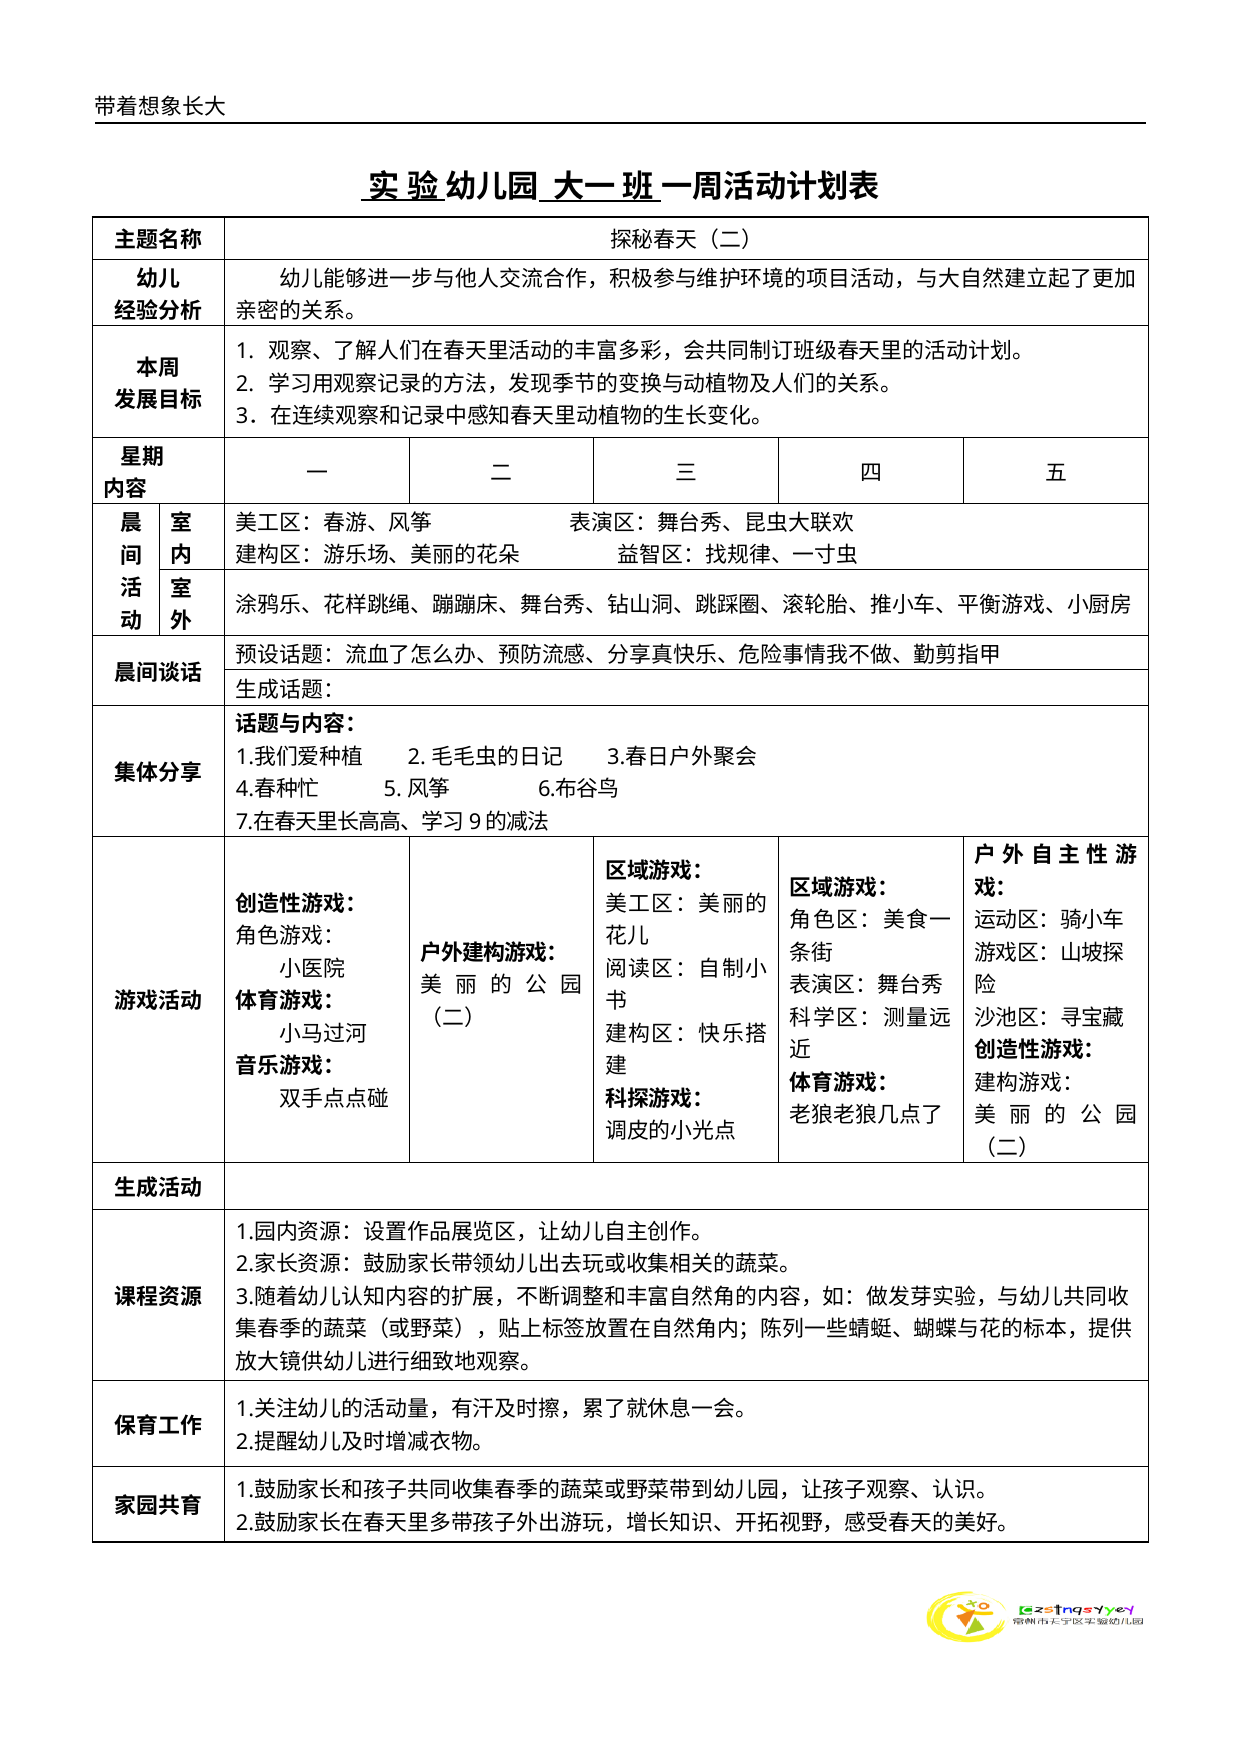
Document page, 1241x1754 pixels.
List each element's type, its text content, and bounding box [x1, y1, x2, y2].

table_cell 星期 内容 [93, 438, 224, 503]
table_cell 涂鸦乐、花样跳绳、蹦蹦床、舞台秀、钻山洞、跳踩圈、滚轮胎、推小车、平衡游戏、小厨房 [225, 570, 1148, 635]
table_header 探秘春天（二） [225, 218, 1148, 259]
table_cell 游戏活动 [93, 837, 224, 1162]
table_cell 预设话题：流血了怎么办、预防流感、分享真快乐、危险事情我不做、勤剪指甲 [225, 636, 1148, 669]
table_cell 保育工作 [93, 1381, 224, 1466]
table_cell 幼儿 经验分析 [93, 260, 224, 325]
table_cell 幼儿能够进一步与他人交流合作，积极参与维护环境的项目活动，与大自然建立起了更加亲密的关系。 [225, 260, 1148, 325]
table_cell 室内 [160, 504, 224, 569]
table_cell 四 [779, 438, 963, 503]
table_cell 户外自主性游戏： 运动区：骑小车 游戏区：山坡探险 沙池区：寻宝藏 创造性游戏： 建构游戏： 美丽的公园（二） [964, 837, 1148, 1162]
table_cell 美工区：春游、风筝 表演区：舞台秀、昆虫大联欢 建构区：游乐场、美丽的花朵 益智区：找规律、一寸虫 [225, 504, 1148, 569]
table_cell 1.鼓励家长和孩子共同收集春季的蔬菜或野菜带到幼儿园，让孩子观察、认识。 2.鼓励家长在春天里多带孩子外出游玩，增长知识、开拓视野，感受春天的美好。 [225, 1467, 1148, 1541]
table_cell 区域游戏： 角色区：美食一条街 表演区：舞台秀 科学区：测量远近 体育游戏： 老狼老狼几点了 [779, 837, 963, 1162]
table_cell 家园共育 [93, 1467, 224, 1541]
table_cell 生成话题： [225, 670, 1148, 705]
table_cell 课程资源 [93, 1210, 224, 1380]
table_cell 本周 发展目标 [93, 326, 224, 437]
table_cell 1.园内资源：设置作品展览区，让幼儿自主创作。 2.家长资源：鼓励家长带领幼儿出去玩或收集相关的蔬菜。 3.随着幼儿认知内容的扩展，不断调整和丰富自然角的内容，如：做发芽实验，与幼儿共同收集春季的蔬菜（或野菜），贴上标签放置在自然角内；陈列一些蜻蜓、蝴蝶与花的标本，提供放大镜供幼儿进行细致地观察。 [225, 1210, 1148, 1380]
table_cell 话题与内容： 1.我们爱种植 2. 毛毛虫的日记 3.春日户外聚会 4.春种忙 5. 风筝 6.布谷鸟 7.在春天里长高高、学习9的减法 [225, 706, 1148, 836]
text 实 验 幼儿园 大一 班 一周活动计划表 [94, 151, 1146, 216]
table_cell 晨间活动 [93, 504, 159, 635]
table_cell 五 [964, 438, 1148, 503]
table_cell 创造性游戏： 角色游戏： 小医院 体育游戏： 小马过河 音乐游戏： 双手点点碰 [225, 837, 409, 1162]
table_cell 三 [594, 438, 778, 503]
table_cell 二 [410, 438, 593, 503]
table_cell 区域游戏： 美工区：美丽的花儿 阅读区：自制小书 建构区：快乐搭建 科探游戏： 调皮的小光点 [594, 837, 778, 1162]
table_cell 1.关注幼儿的活动量，有汗及时擦，累了就休息一会。 2.提醒幼儿及时增减衣物。 [225, 1381, 1148, 1466]
picture [920, 1582, 1146, 1651]
table_cell 观察、了解人们在春天里活动的丰富多彩，会共同制订班级春天里的活动计划。 学习用观察记录的方法，发现季节的变换与动植物及人们的关系。 3．在连续观察和记录中感知春天里动植物的生长变化。 [225, 326, 1148, 437]
table_cell 生成活动 [93, 1163, 224, 1209]
table_cell 集体分享 [93, 706, 224, 836]
table_cell 一 [225, 438, 409, 503]
table_header 主题名称 [93, 218, 224, 259]
table_cell 户外建构游戏： 美丽的公园（二） [410, 837, 593, 1162]
table_cell 晨间谈话 [93, 636, 224, 705]
table_cell 室外 [160, 570, 224, 635]
table_cell [225, 1163, 1148, 1209]
